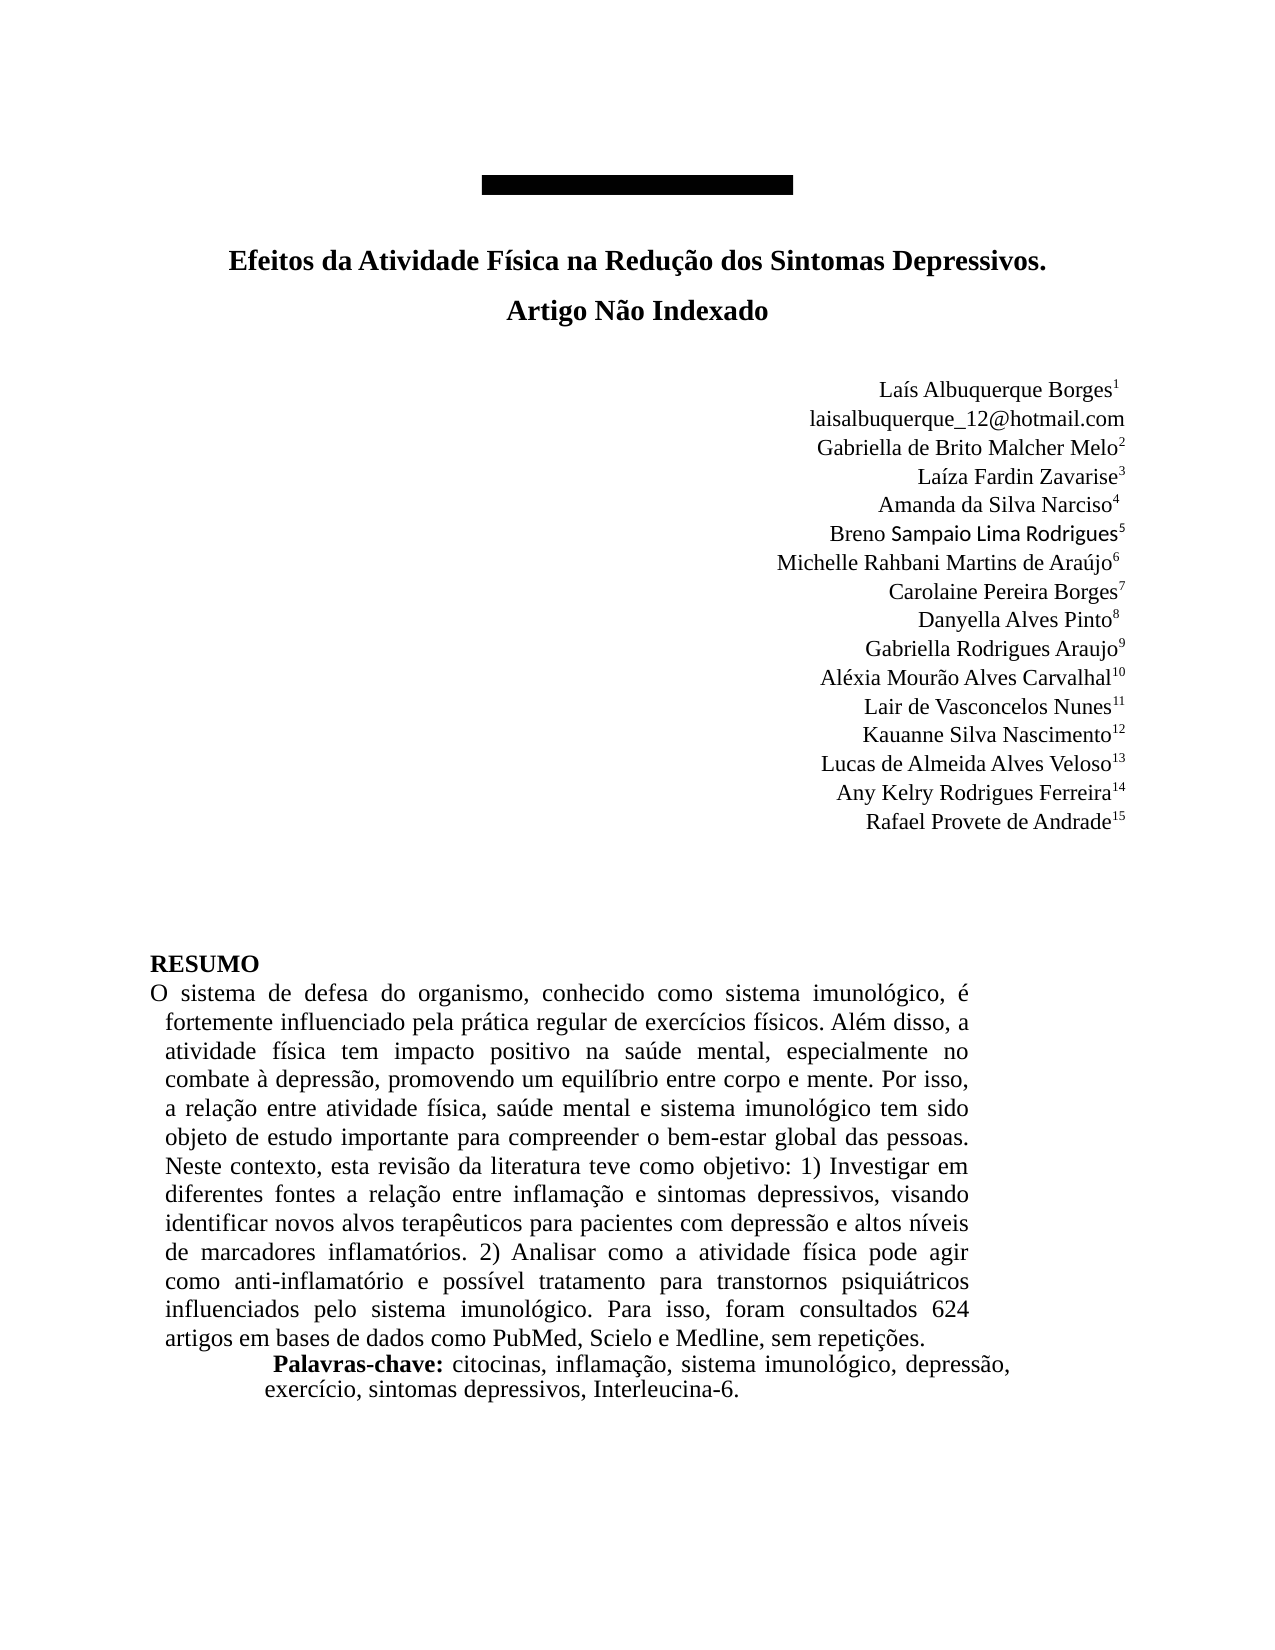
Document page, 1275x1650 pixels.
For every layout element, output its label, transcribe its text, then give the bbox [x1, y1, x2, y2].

text Palavras-chave: citocinas, inflamação, sistema imunológico, depressão, exercício, sintomas depressivos, Interleucina-6. [264, 1352, 1011, 1402]
text Artigo Não Indexado [150, 300, 1125, 325]
text RESUMO [150, 950, 1125, 979]
text O sistema de defesa do organismo, conhecido como sistema imunológico, é fortemente influenciado pela prática regular de exercícios físicos. Além disso, a atividade física tem impacto positivo na saúde mental, especialmente no combate à depressão, promovendo um equilíbrio entre corpo e mente. Por isso, a relação entre atividade física, saúde mental e sistema imunológico tem sido objeto de estudo importante para compreender o bem-estar global das pessoas. Neste contexto, esta revisão da literatura teve como objetivo: 1) Investigar em diferentes fontes a relação entre inflamação e sintomas depressivos, visando identificar novos alvos terapêuticos para pacientes com depressão e altos níveis de marcadores inflamatórios. 2) Analisar como a atividade física pode agir como anti-inflamatório e possível tratamento para transtornos psiquiátricos influenciados pelo sistema imunológico. Para isso, foram consultados 624 artigos em bases de dados como PubMed, Scielo e Medline, sem repetições. [150, 979, 970, 1352]
text Laís Albuquerque Borges1 laisalbuquerque_12@hotmail.com Gabriella de Brito Malcher Melo2 Laíza Fardin Zavarise3 Amanda da Silva Narciso4 Breno Sampaio Lima Rodrigues5 Michelle Rahbani Martins de Araújo6 Carolaine Pereira Borges7 Danyella Alves Pinto8 Gabriella Rodrigues Araujo9 Aléxia Mourão Alves Carvalhal10 Lair de Vasconcelos Nunes11 Kauanne Silva Nascimento12 Lucas de Almeida Alves Veloso13 Any Kelry Rodrigues Ferreira14 Rafael Provete de Andrade15 [150, 375, 1125, 864]
text Efeitos da Atividade Física na Redução dos Sintomas Depressivos. [150, 250, 1125, 275]
